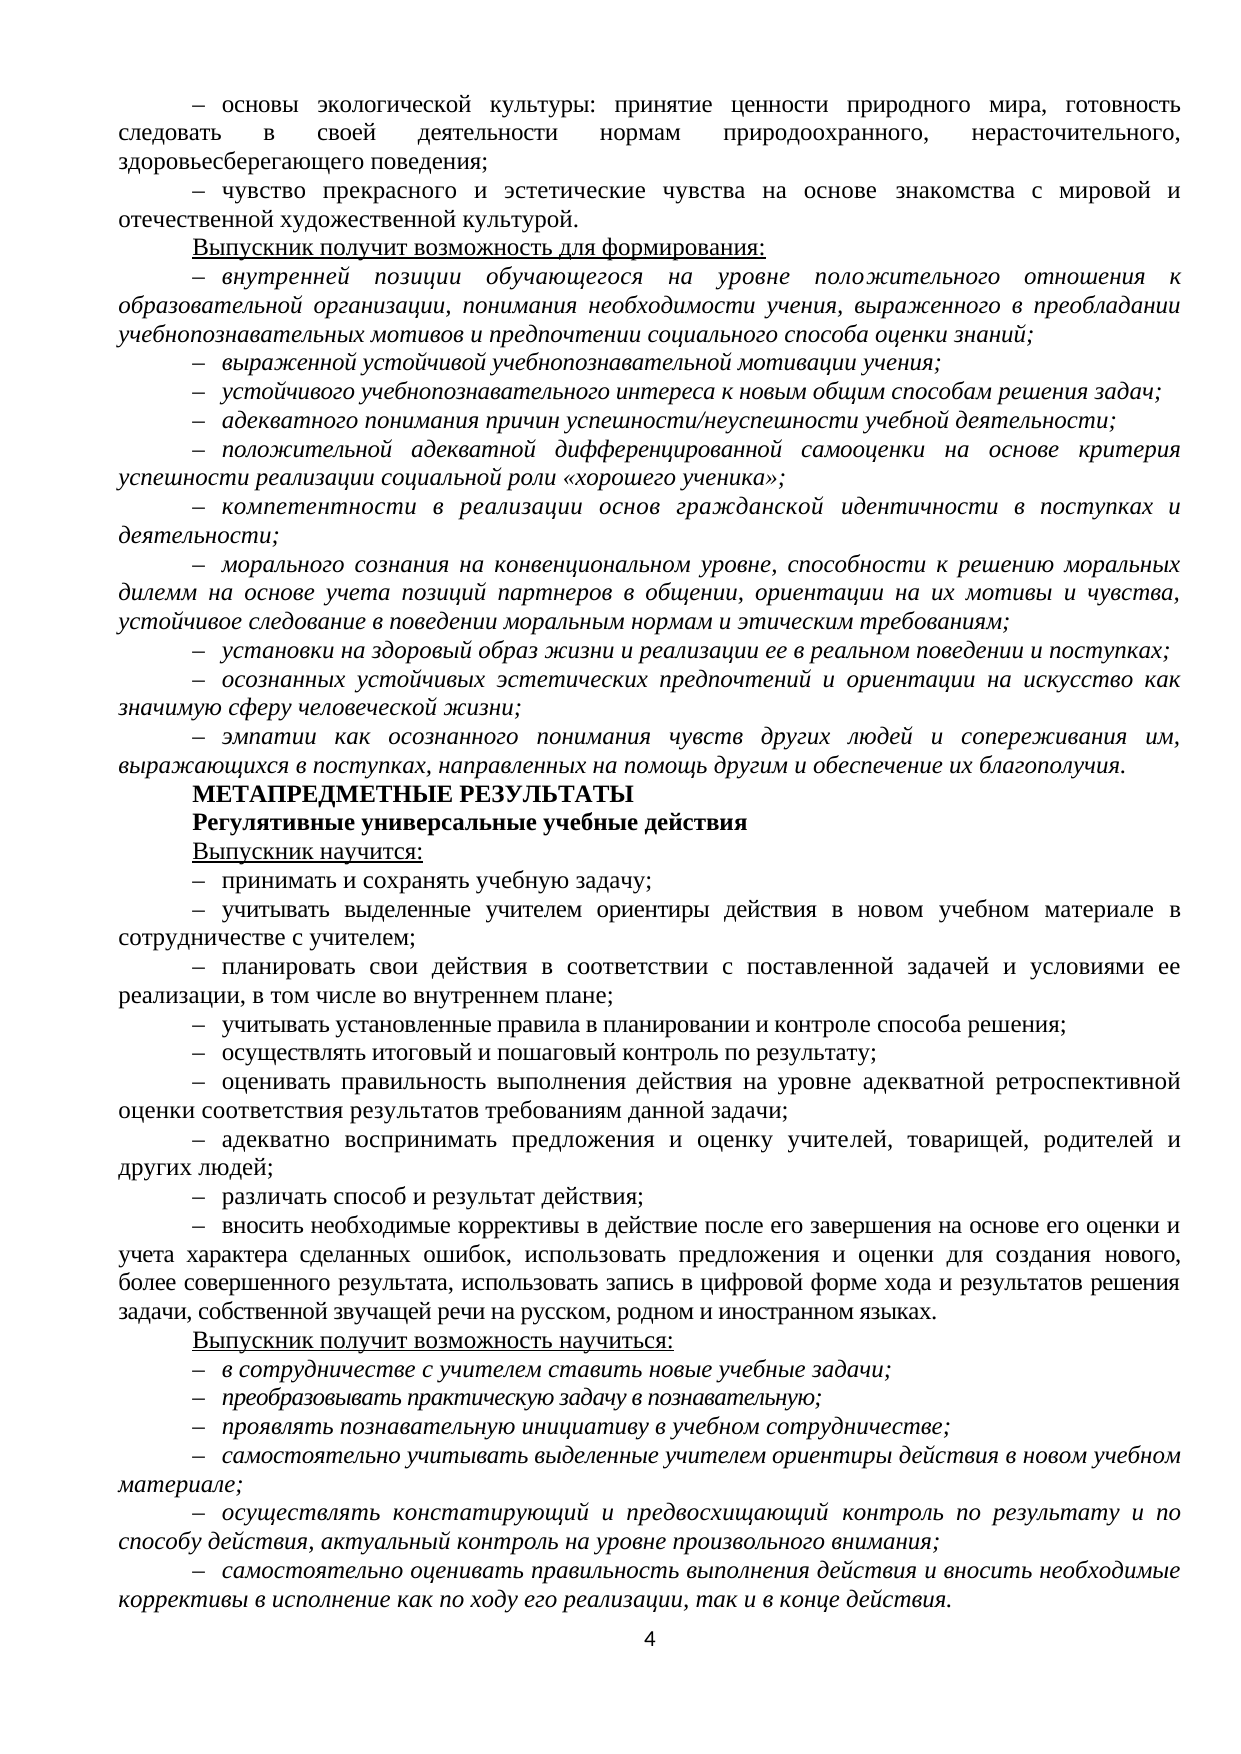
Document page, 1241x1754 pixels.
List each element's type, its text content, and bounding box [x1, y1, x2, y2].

list эмпатии как осознанного понимания чувств других людей и сопереживания им, выражающихся в поступках, направленных на помощь другим и обеспечение их благополучия. [118, 721, 1181, 779]
list адекватно воспринимать предложения и оценку учителей, товарищей, родителей и других людей; [118, 1124, 1181, 1181]
list осуществлять констатирующий и предвосхищающий контроль по результату и по способу действия, актуальный контроль на уровне произвольного внимания; [118, 1497, 1181, 1555]
list выраженной устойчивой учебно­познавательной мотивации учения; [118, 347, 1181, 376]
list чувство прекрасного и эстетические чувства на основе знакомства с мировой и отечественной художественной культурой. [118, 175, 1181, 232]
list установки на здоровый образ жизни и реализации ее в реальном поведении и поступках; [118, 635, 1181, 664]
list проявлять познавательную инициативу в учебном сотрудничестве; [118, 1411, 1181, 1440]
list адекватного понимания причин успешности/неуспешности учебной деятельности; [118, 405, 1181, 434]
list самостоятельно оценивать правильность выполнения действия и вносить необходимые коррективы в исполнение как по ходу его реализации, так и в конце действия. [118, 1555, 1181, 1612]
list в сотрудничестве с учителем ставить новые учебные задачи; [118, 1354, 1181, 1382]
list самостоятельно учитывать выделенные учителем ориентиры действия в новом учебном материале; [118, 1440, 1181, 1497]
list учитывать выделенные учителем ориентиры действия в новом учебном материале в сотрудничестве с учителем; [118, 894, 1181, 951]
list осуществлять итоговый и пошаговый контроль по результату; [118, 1037, 1181, 1066]
list принимать и сохранять учебную задачу; [118, 865, 1181, 894]
list морального сознания на конвенциональном уровне, способности к решению моральных дилемм на основе учета позиций партнеров в общении, ориентации на их мотивы и чувства, устойчивое следование в поведении моральным нормам и этическим требованиям; [118, 549, 1181, 635]
list положительной адекватной дифференцированной самооценки на основе критерия успешности реализации социальной роли «хорошего ученика»; [118, 434, 1181, 491]
list основы экологической культуры: принятие ценности природного мира, готовность следовать в своей деятельности нормам природоохранного, нерасточительного, здоровьесберегающего поведения; [118, 89, 1181, 175]
list осознанных устойчивых эстетических предпочтений и ориентации на искусство как значимую сферу человеческой жизни; [118, 664, 1181, 721]
text Выпускник получит возможность научиться: [118, 1325, 1181, 1354]
text Выпускник получит возможность для формирования: [118, 232, 1181, 261]
list компетентности в реализации основ гражданской идентичности в поступках и деятельности; [118, 491, 1181, 549]
list внутренней позиции обучающегося на уровне положительного отношения к образовательной организации, понимания необходимости учения, выраженного в преобладании учебно­познавательных мотивов и предпочтении социального способа оценки знаний; [118, 261, 1181, 347]
list различать способ и результат действия; [118, 1181, 1181, 1210]
list вносить необходимые коррективы в действие после его завершения на основе его оценки и учета характера сделанных ошибок, использовать предложения и оценки для создания нового, более совершенного результата, использовать запись в цифровой форме хода и результатов решения задачи, собственной звучащей речи на русском, родном и иностранном языках. [118, 1210, 1181, 1325]
list оценивать правильность выполнения действия на уровне адекватной ретроспективной оценки соответствия результатов требованиям данной задачи; [118, 1066, 1181, 1124]
text Регулятивные универсальные учебные действия [118, 807, 1181, 836]
text Выпускник научится: [118, 836, 1181, 865]
text МЕТАПРЕДМЕТНЫЕ РЕЗУЛЬТАТЫ [118, 779, 1181, 807]
list планировать свои действия в соответствии с поставленной задачей и условиями ее реализации, в том числе во внутреннем плане; [118, 951, 1181, 1009]
list учитывать установленные правила в планировании и контроле способа решения; [118, 1009, 1181, 1037]
list устойчивого учебно­познавательного интереса к новым общим способам решения задач; [118, 376, 1181, 405]
list преобразовывать практическую задачу в познавательную; [118, 1382, 1181, 1411]
